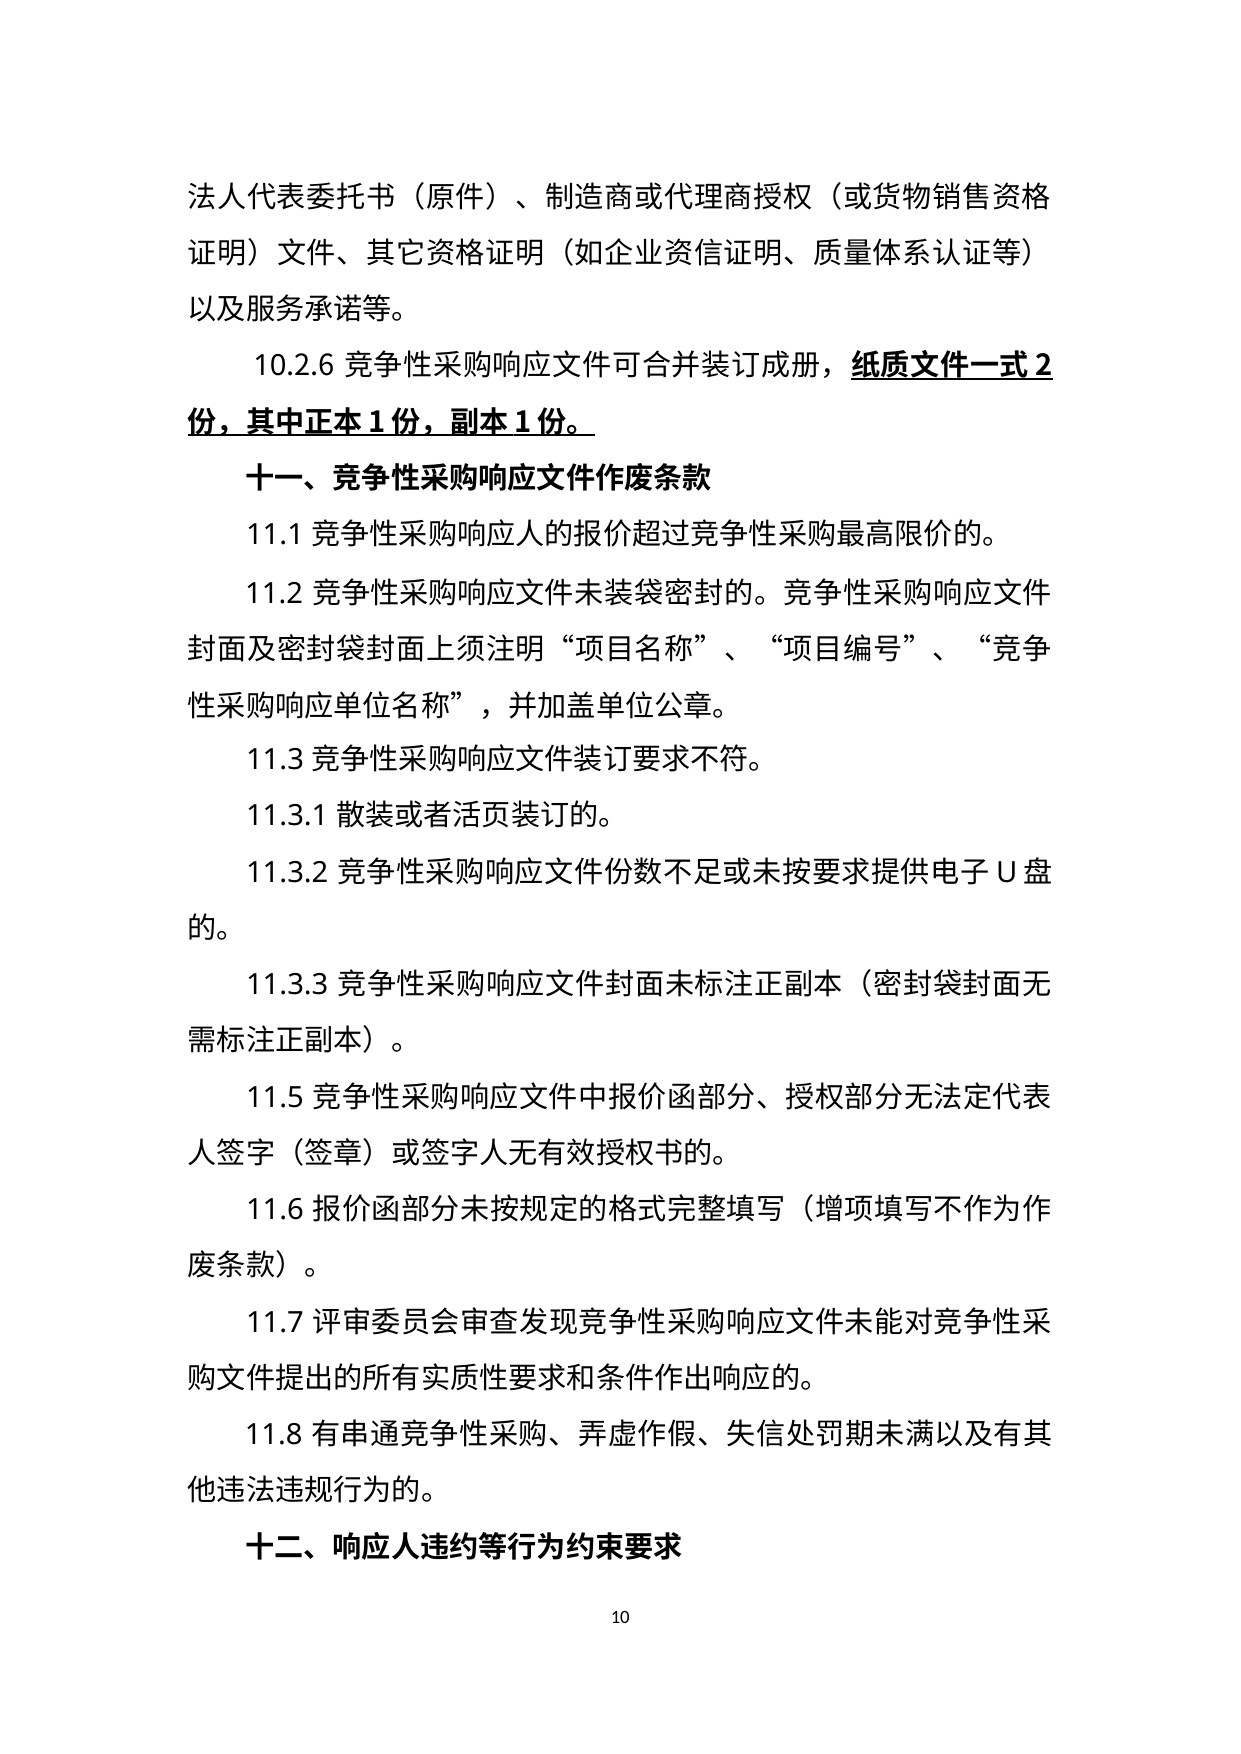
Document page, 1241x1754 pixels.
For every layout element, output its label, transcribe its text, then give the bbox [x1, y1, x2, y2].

text 11.3.3 竞争性采购响应文件封面未标注正副本（密封袋封面无需标注正副本）。 [187, 949, 1053, 1062]
text 11.6 报价函部分未按规定的格式完整填写（增项填写不作为作废条款）。 [187, 1174, 1053, 1287]
text 11.5 竞争性采购响应文件中报价函部分、授权部分无法定代表人签字（签章）或签字人无有效授权书的。 [187, 1062, 1053, 1174]
text 11.8 有串通竞争性采购、弄虚作假、失信处罚期未满以及有其他违法违规行为的。 [187, 1399, 1053, 1512]
text 11.7 评审委员会审查发现竞争性采购响应文件未能对竞争性采购文件提出的所有实质性要求和条件作出响应的。 [187, 1287, 1053, 1399]
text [187, 162, 1053, 331]
text 11.3 竞争性采购响应文件装订要求不符。 [187, 724, 1053, 781]
text 十二、响应人违约等行为约束要求 [187, 1512, 1053, 1568]
text 11.1 竞争性采购响应人的报价超过竞争性采购最高限价的。 [187, 499, 1053, 556]
text 11.3.2 竞争性采购响应文件份数不足或未按要求提供电子U盘的。 [187, 837, 1053, 949]
text 十一、竞争性采购响应文件作废条款 [187, 443, 1053, 499]
text 11.2 竞争性采购响应文件未装袋密封的。竞争性采购响应文件封面及密封袋封面上须注明“项目名称”、“项目编号”、“竞争性采购响应单位名称”，并加盖单位公章。 [187, 556, 1053, 724]
text 10.2.6 竞争性采购响应文件可合并装订成册，纸质文件一式2份，其中正本1份，副本1份。 [187, 331, 1053, 443]
text 11.3.1 散装或者活页装订的。 [187, 781, 1053, 837]
